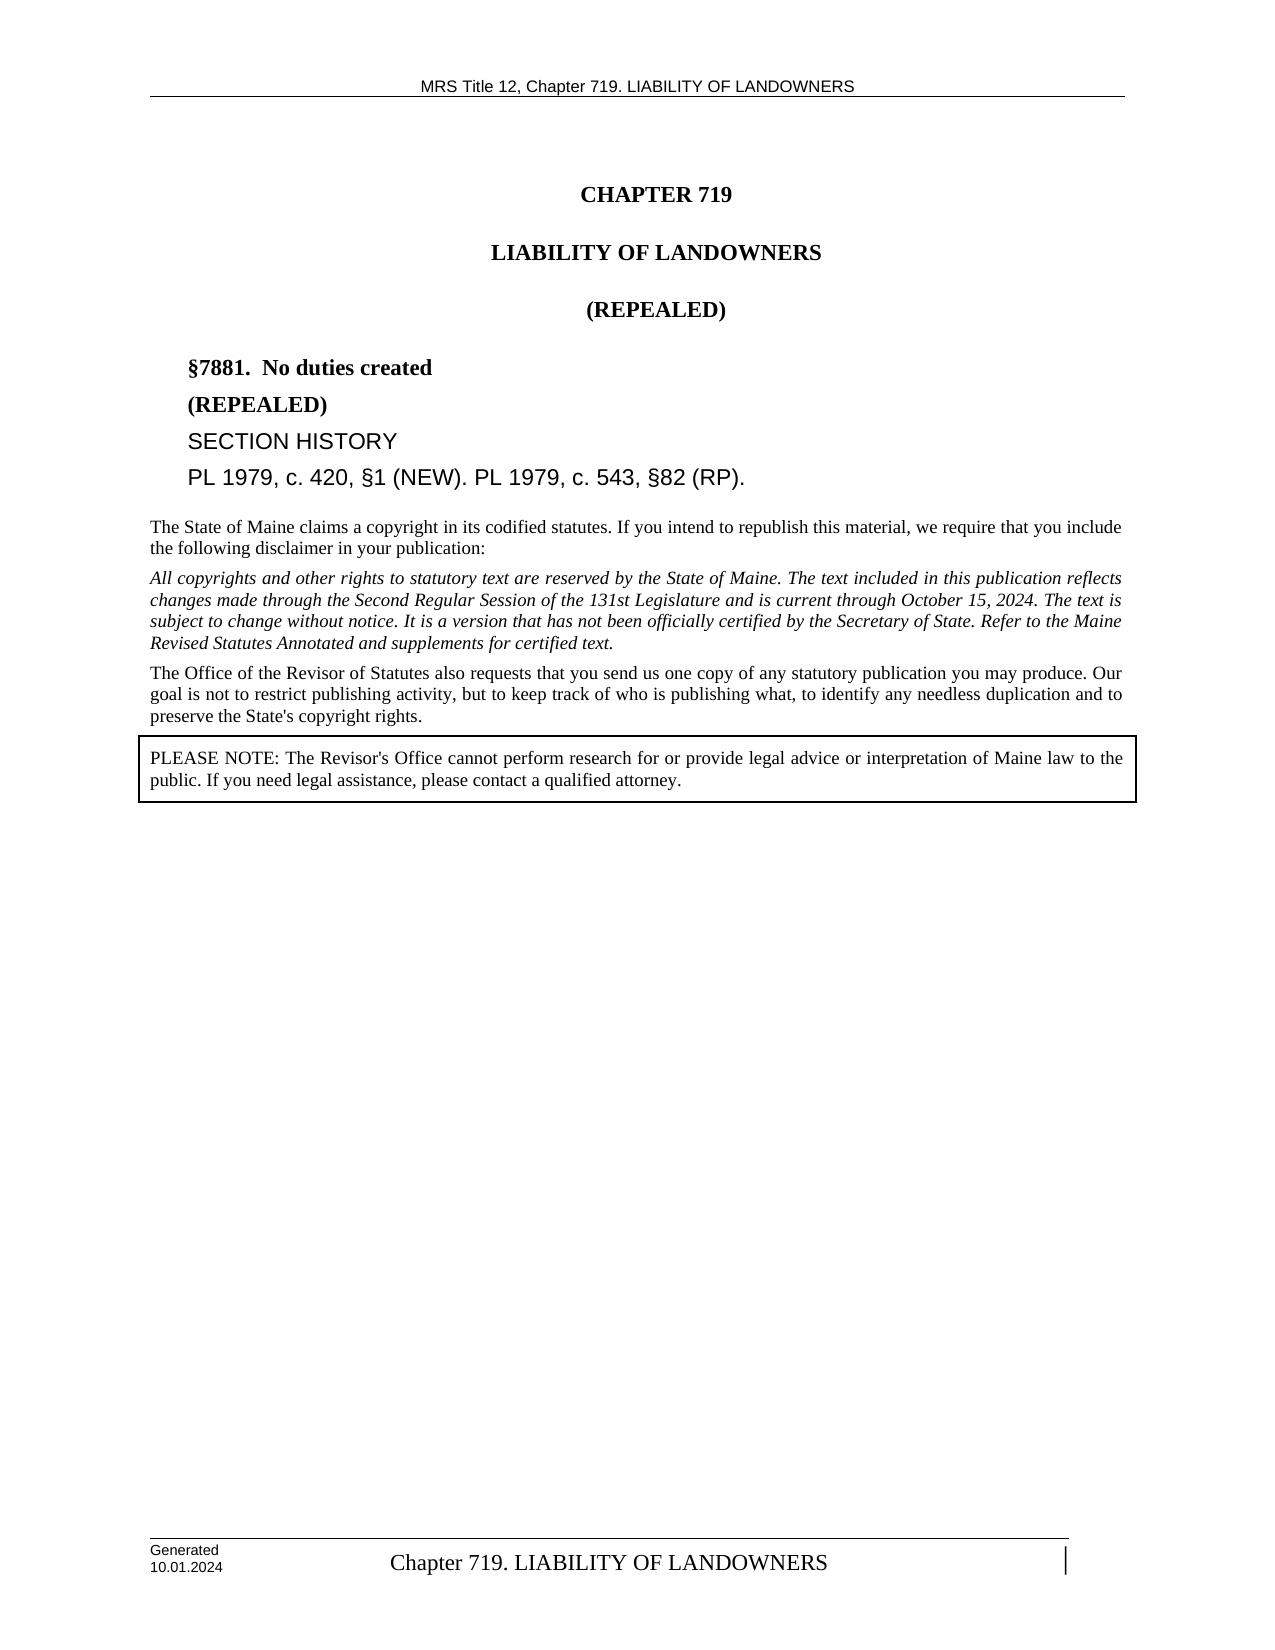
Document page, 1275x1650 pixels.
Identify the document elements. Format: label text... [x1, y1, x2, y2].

text The State of Maine claims a copyright in its codified statutes. If you intend to republish this material, we require that you include the following disclaimer in your publication: [150, 516, 1125, 559]
text The Office of the Revisor of Statutes also requests that you send us one copy of any statutory publication you may produce. Our goal is not to restrict publishing activity, but to keep track of who is publishing what, to identify any needless duplication and to preserve the State's copyright rights. [150, 662, 1125, 726]
text PL 1979, c. 420, §1 (NEW). PL 1979, c. 543, §82 (RP). [187, 464, 1125, 491]
text PLEASE NOTE: The Revisor's Office cannot perform research for or provide legal advice or interpretation of Maine law to the public. If you need legal assistance, please contact a qualified attorney. [140, 737, 1135, 801]
text CHAPTER 719 [187, 181, 1125, 208]
text (REPEALED) [187, 296, 1125, 323]
text (REPEALED) [187, 391, 1125, 417]
text SECTION HISTORY [187, 428, 1125, 454]
text All copyrights and other rights to statutory text are reserved by the State of Maine. The text included in this publication reflects changes made through the Second Regular Session of the 131st Legislature and is current through October 15, 2024 . The text is subject to change without notice. It is a version that has not been officially certified by the Secretary of State. Refer to the Maine Revised Statutes Annotated and supplements for certified text. [150, 567, 1125, 653]
text LIABILITY OF LANDOWNERS [187, 239, 1125, 265]
text §7881. No duties created [187, 354, 1125, 380]
